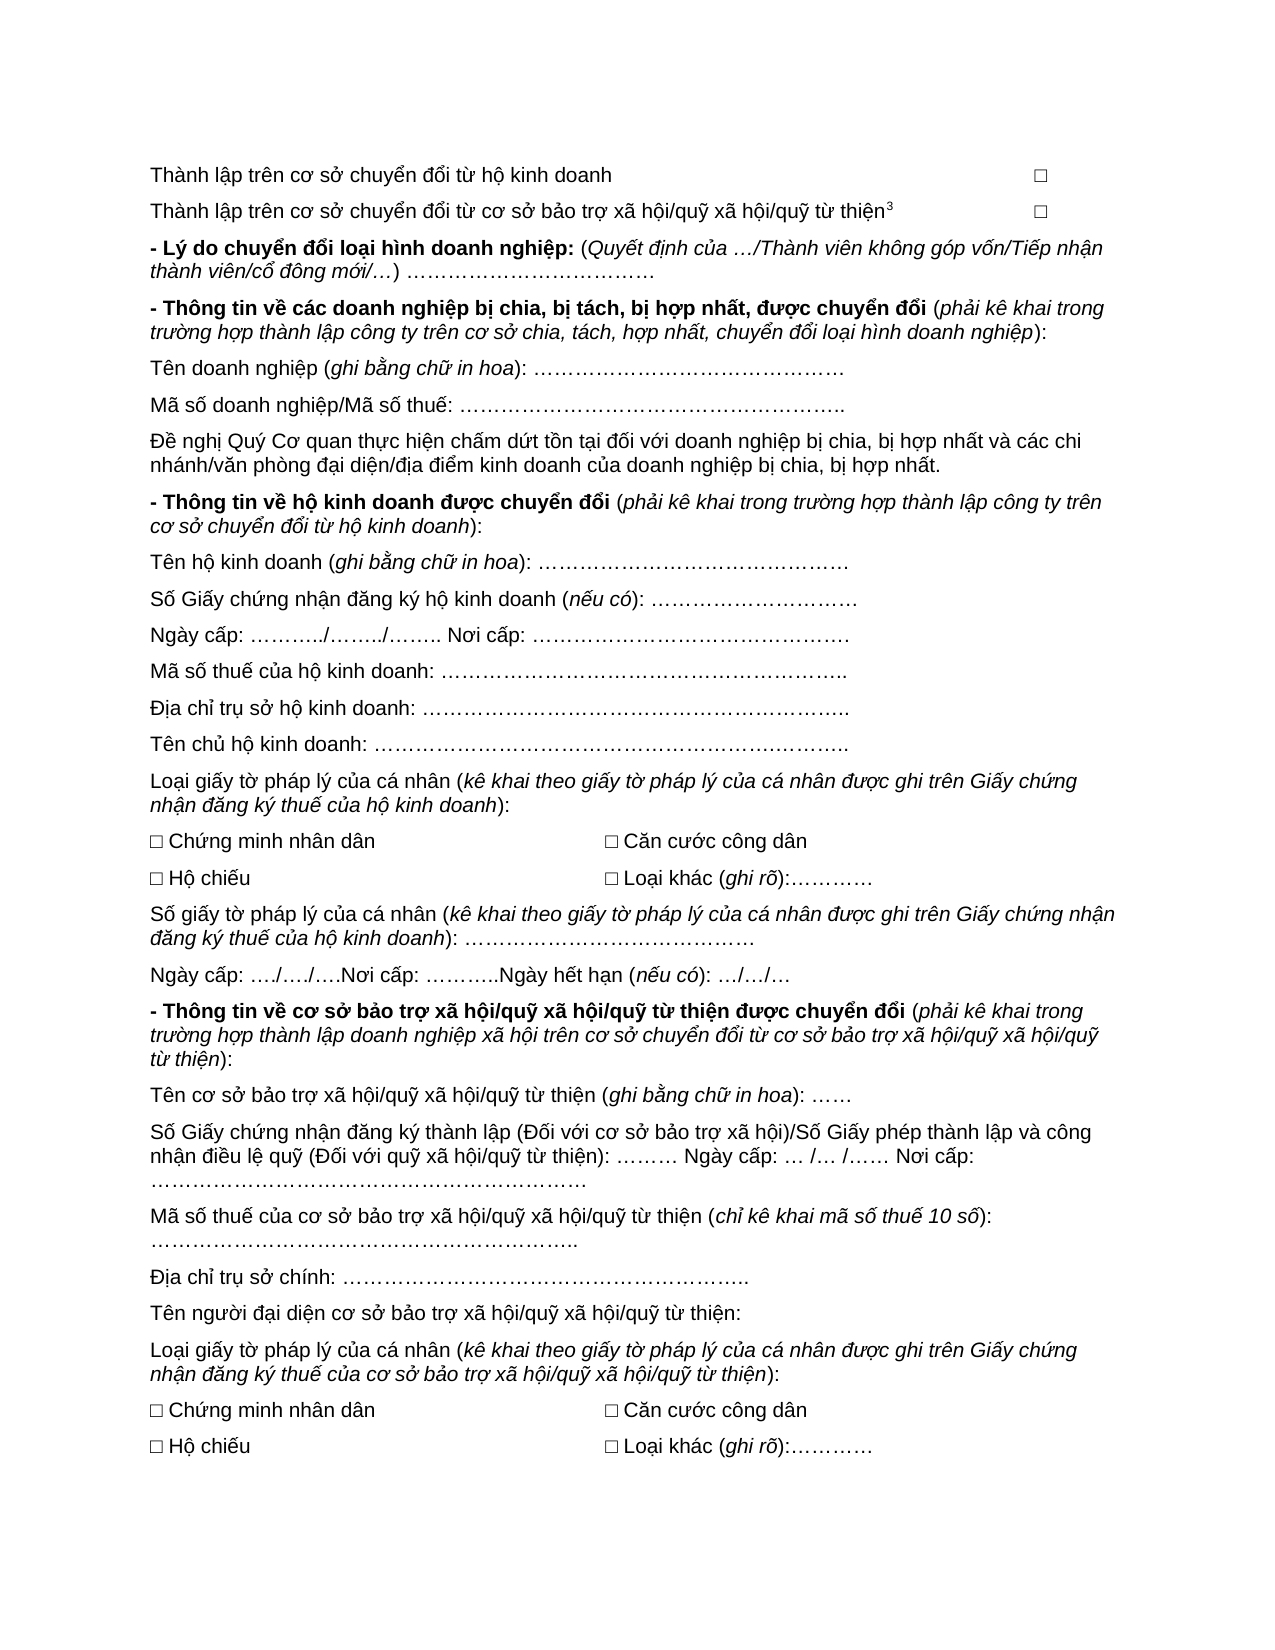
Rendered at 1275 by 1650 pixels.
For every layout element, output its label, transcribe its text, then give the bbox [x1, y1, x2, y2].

text Tên cơ sở bảo trợ xã hội/quỹ xã hội/quỹ từ thiện (ghi bằng chữ in hoa): …… [150, 1083, 1125, 1107]
text Địa chỉ trụ sở chính: ………………………………………………….. [150, 1264, 1125, 1288]
table_cell □ Hộ chiếu [150, 1422, 605, 1458]
table_cell □ Loại khác (ghi rõ):………… [605, 1422, 1125, 1458]
table_cell □ Loại khác (ghi rõ):………… [605, 853, 1125, 889]
text Mã số thuế của hộ kinh doanh: ………………………………………………….. [150, 659, 1125, 683]
table_header □ Chứng minh nhân dân [150, 1385, 605, 1422]
text - Thông tin về cơ sở bảo trợ xã hội/quỹ xã hội/quỹ từ thiện được chuyển đổi (phải kê khai trong trường hợp thành lập doanh nghiệp xã hội trên cơ sở chuyển đổi từ cơ sở bảo trợ xã hội/quỹ xã hội/quỹ từ thiện): [150, 999, 1125, 1071]
text Số Giấy chứng nhận đăng ký hộ kinh doanh (nếu có): ………………………… [150, 586, 1125, 610]
text Mã số doanh nghiệp/Mã số thuế: ……………………………………………….. [150, 393, 1125, 417]
text Đề nghị Quý Cơ quan thực hiện chấm dứt tồn tại đối với doanh nghiệp bị chia, bị hợp nhất và các chi nhánh/văn phòng đại diện/địa điểm kinh doanh của doanh nghiệp bị chia, bị hợp nhất. [150, 429, 1125, 477]
text Mã số thuế của cơ sở bảo trợ xã hội/quỹ xã hội/quỹ từ thiện (chỉ kê khai mã số thuế 10 số): …………………………………………………….. [150, 1204, 1125, 1252]
text Số giấy tờ pháp lý của cá nhân (kê khai theo giấy tờ pháp lý của cá nhân được ghi trên Giấy chứng nhận đăng ký thuế của hộ kinh doanh): …………………………………… [150, 902, 1125, 950]
text Ngày cấp: ………../……../…….. Nơi cấp: ………………………………………. [150, 623, 1125, 647]
table_cell □ [1034, 186, 1125, 223]
text Tên doanh nghiệp (ghi bằng chữ in hoa): ……………………………………… [150, 356, 1125, 380]
text - Lý do chuyển đổi loại hình doanh nghiệp: (Quyết định của …/Thành viên không góp vốn/Tiếp nhận thành viên/cổ đông mới/…) ……………………………… [150, 235, 1125, 283]
text Loại giấy tờ pháp lý của cá nhân (kê khai theo giấy tờ pháp lý của cá nhân được ghi trên Giấy chứng nhận đăng ký thuế của cơ sở bảo trợ xã hội/quỹ xã hội/quỹ từ thiện): [150, 1337, 1125, 1385]
table_header □ Chứng minh nhân dân [150, 817, 605, 853]
table_header □ Căn cước công dân [605, 817, 1125, 853]
table_cell Thành lập trên cơ sở chuyển đổi từ cơ sở bảo trợ xã hội/quỹ xã hội/quỹ từ thiện3 [150, 186, 1034, 223]
table_cell Thành lập trên cơ sở chuyển đổi từ hộ kinh doanh [150, 150, 1034, 186]
text Số Giấy chứng nhận đăng ký thành lập (Đối với cơ sở bảo trợ xã hội)/Số Giấy phép thành lập và công nhận điều lệ quỹ (Đối với quỹ xã hội/quỹ từ thiện): ……… Ngày cấp: … /… /…… Nơi cấp: ……………………………………………………… [150, 1120, 1125, 1192]
text Địa chỉ trụ sở hộ kinh doanh: …………………………………………………….. [150, 696, 1125, 720]
table_cell □ [1034, 150, 1125, 186]
text Tên người đại diện cơ sở bảo trợ xã hội/quỹ xã hội/quỹ từ thiện: [150, 1301, 1125, 1325]
text Tên chủ hộ kinh doanh: ………………………………………………….……….. [150, 732, 1125, 756]
table_header □ Căn cước công dân [605, 1385, 1125, 1422]
table_cell □ Hộ chiếu [150, 853, 605, 889]
text Loại giấy tờ pháp lý của cá nhân (kê khai theo giấy tờ pháp lý của cá nhân được ghi trên Giấy chứng nhận đăng ký thuế của hộ kinh doanh): [150, 769, 1125, 817]
text Ngày cấp: …./…./….Nơi cấp: ………..Ngày hết hạn (nếu có): …/…/… [150, 962, 1125, 986]
text - Thông tin về các doanh nghiệp bị chia, bị tách, bị hợp nhất, được chuyển đổi (phải kê khai trong trường hợp thành lập công ty trên cơ sở chia, tách, hợp nhất, chuyển đổi loại hình doanh nghiệp): [150, 296, 1125, 344]
text - Thông tin về hộ kinh doanh được chuyển đổi (phải kê khai trong trường hợp thành lập công ty trên cơ sở chuyển đổi từ hộ kinh doanh): [150, 489, 1125, 537]
text Tên hộ kinh doanh (ghi bằng chữ in hoa): ……………………………………… [150, 550, 1125, 574]
